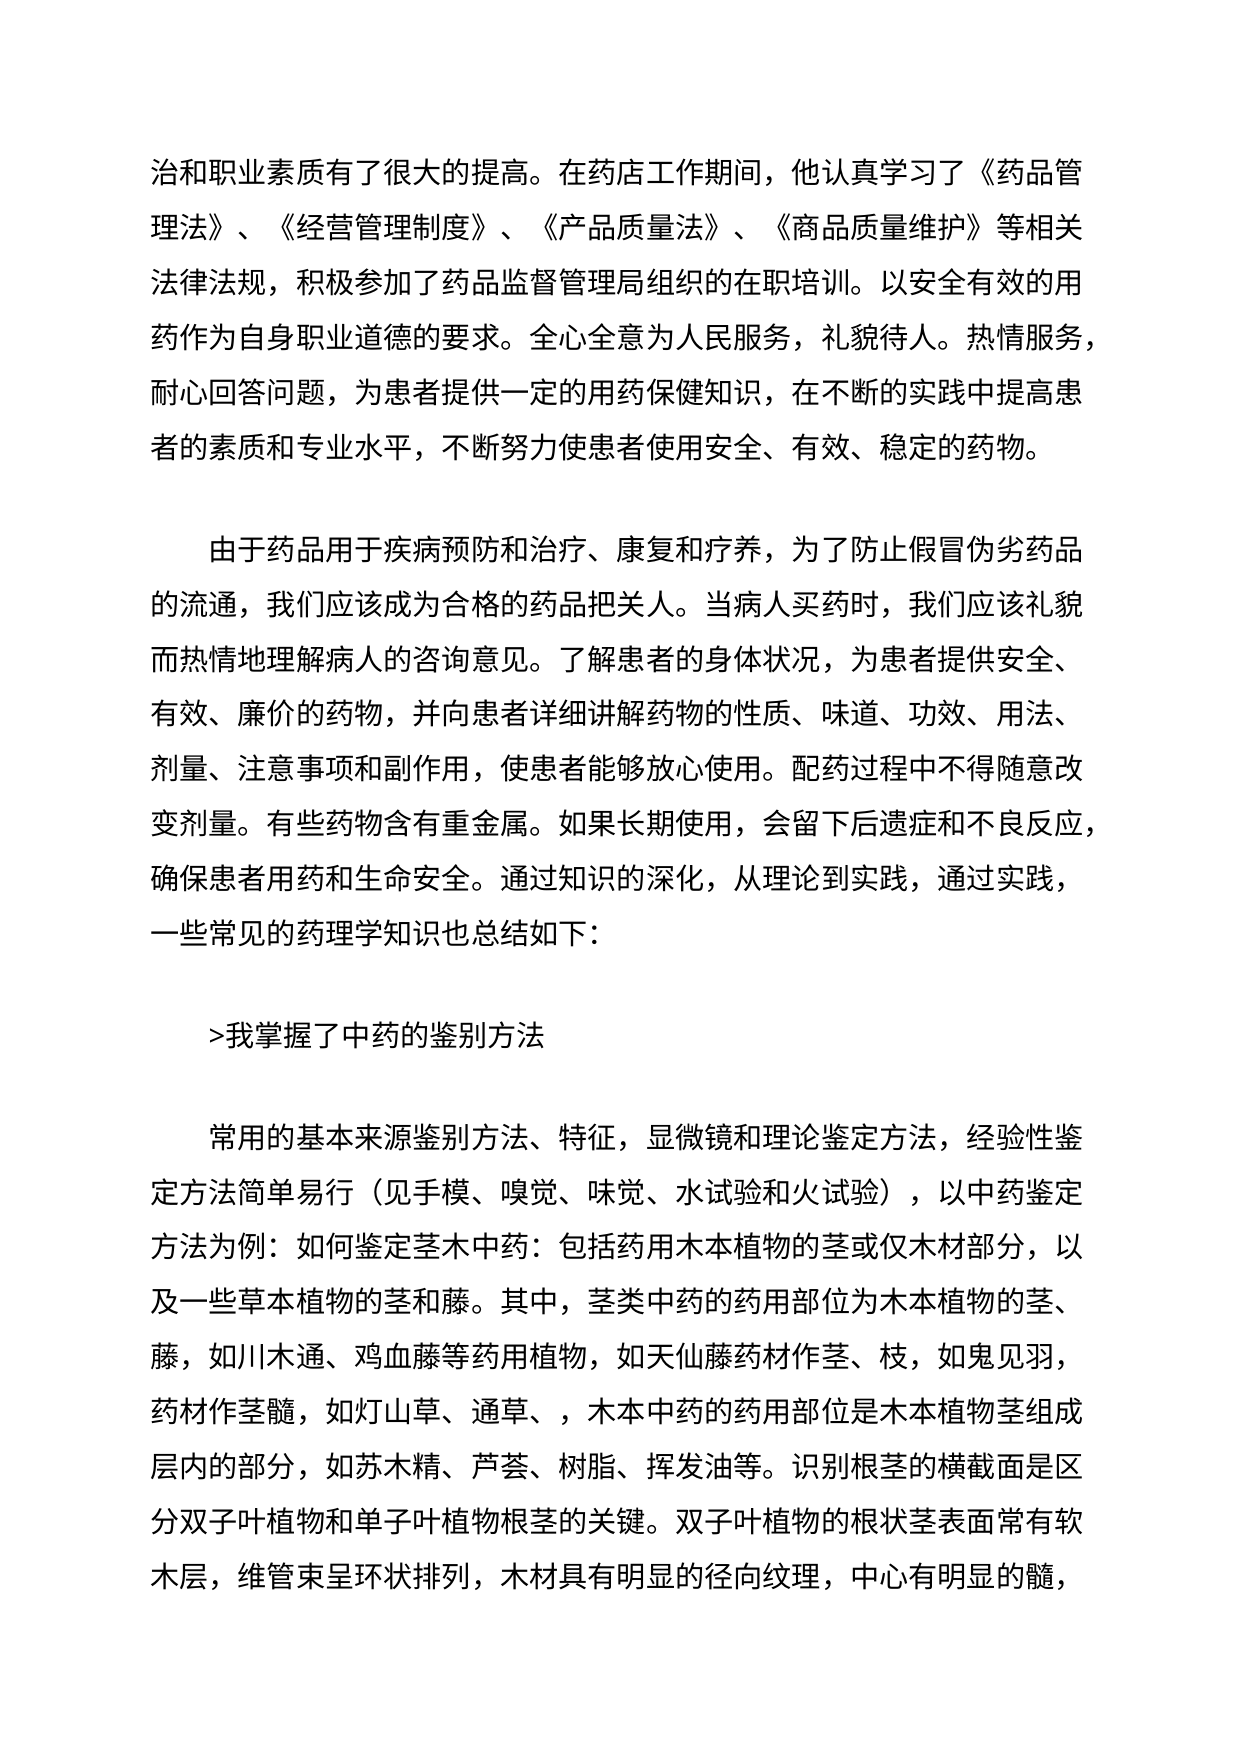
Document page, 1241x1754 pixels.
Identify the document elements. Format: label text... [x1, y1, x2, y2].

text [150, 1114, 1090, 1596]
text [150, 150, 1090, 467]
text >我掌握了中药的鉴别方法 [150, 1012, 1090, 1055]
text 由于药品用于疾病预防和治疗、康复和疗养，为了防止假冒伪劣药品的流通，我们应该成为合格的药品把关人。当病人买药时，我们应该礼貌而热情地理解病人的咨询意见。了解患者的身体状况，为患者提供安全、有效、廉价的药物，并向患者详细讲解药物的性质、味道、功效、用法、剂量、注意事项和副作用，使患者能够放心使用。配药过程中不得随意改变剂量。有些药物含有重金属。如果长期使用，会留下后遗症和不良反应，确保患者用药和生命安全。通过知识的深化，从理论到实践，通过实践，一些常见的药理学知识也总结如下： [150, 526, 1090, 953]
